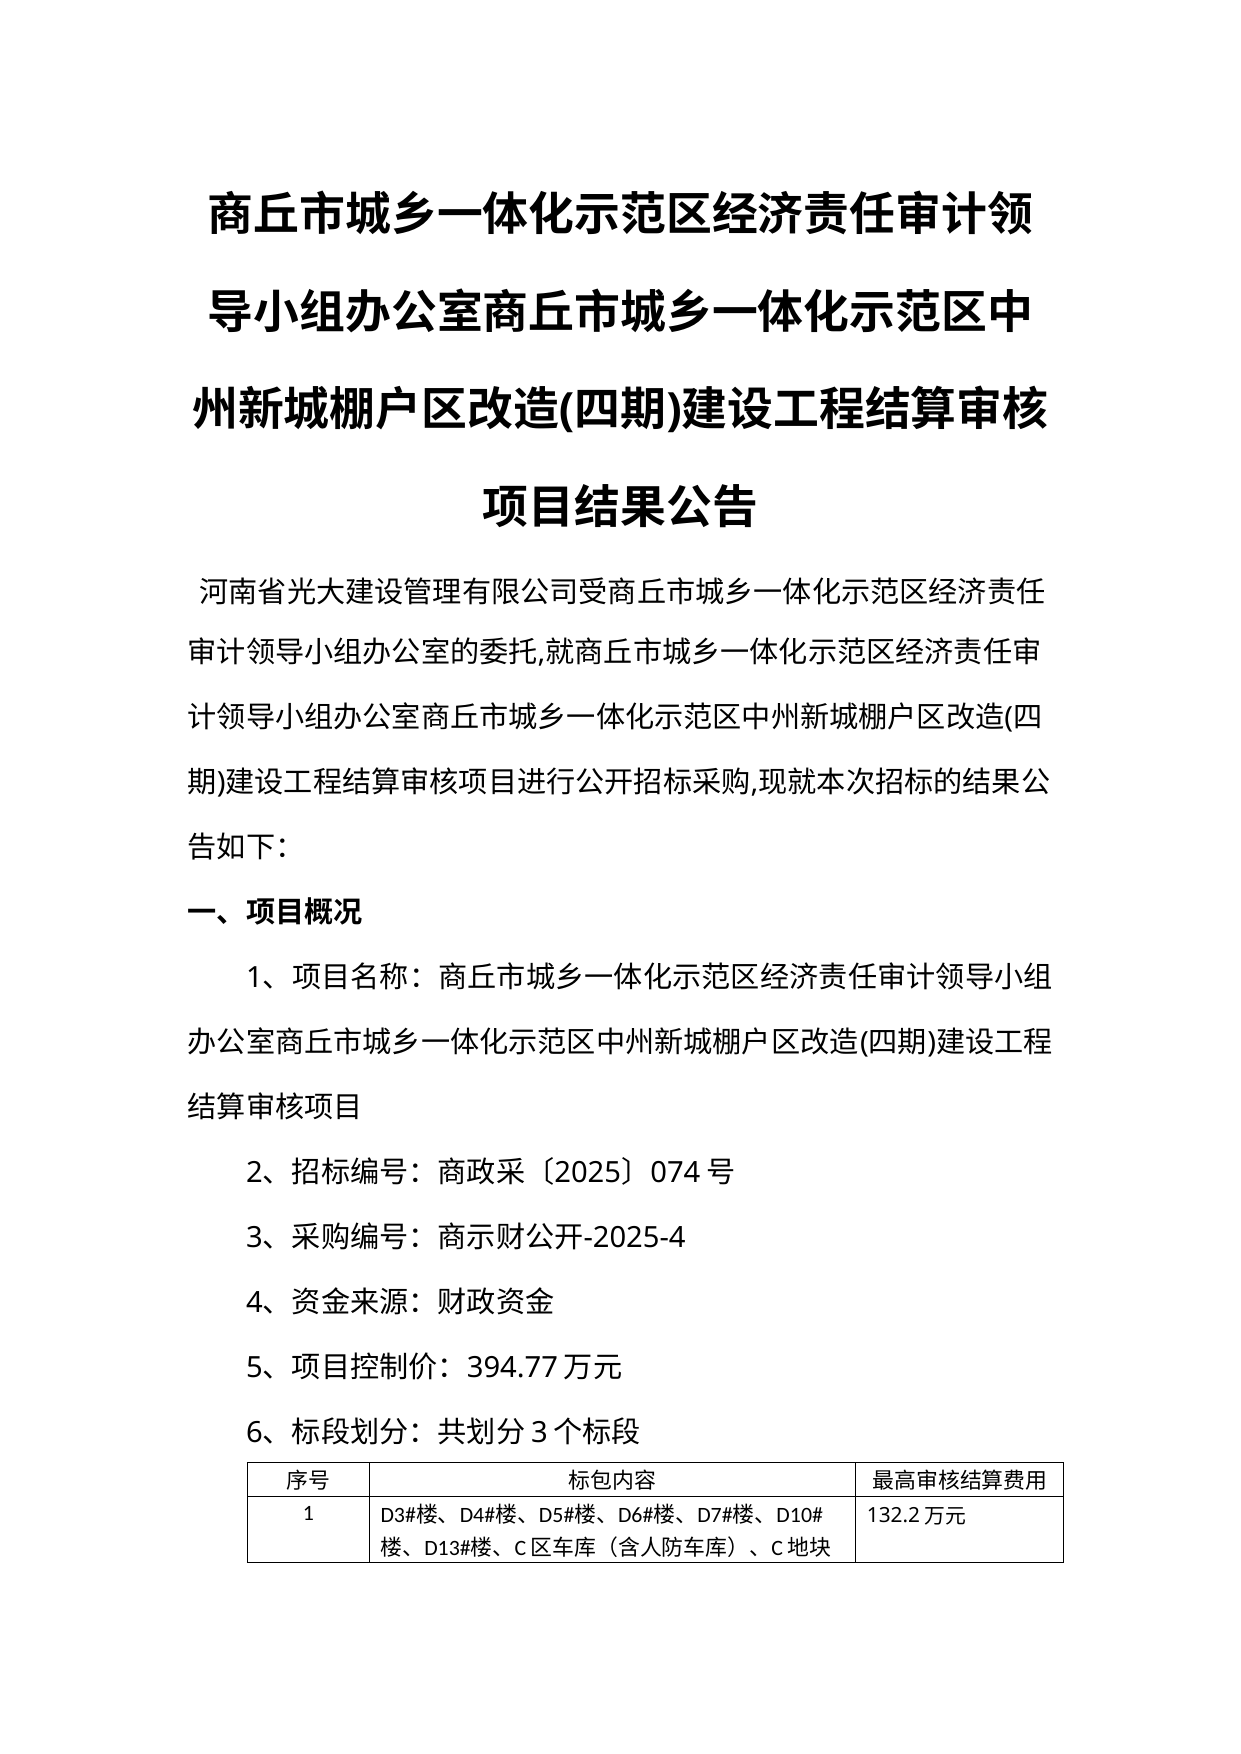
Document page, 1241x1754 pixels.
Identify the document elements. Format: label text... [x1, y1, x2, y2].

table_cell 132.2万元 [856, 1497, 1063, 1562]
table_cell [370, 1497, 855, 1562]
table_header 序号 [248, 1463, 369, 1496]
table_cell 1 [248, 1497, 369, 1562]
text 6、标段划分：共划分3个标段 [187, 1397, 1053, 1462]
table_header 标包内容 [370, 1463, 855, 1496]
text 一、项目概况 [187, 877, 1053, 942]
text 河南省光大建设管理有限公司受商丘市城乡一体化示范区经济责任审计领导小组办公室的委托,就商丘市城乡一体化示范区经济责任审计领导小组办公室商丘市城乡一体化示范区中州新城棚户区改造(四期)建设工程结算审核项目进行公开招标采购,现就本次招标的结果公告如下： [187, 552, 1053, 877]
text 2、招标编号：商政采〔2025〕074号 [187, 1137, 1053, 1202]
text 4、资金来源：财政资金 [187, 1267, 1053, 1332]
text 1、项目名称：商丘市城乡一体化示范区经济责任审计领导小组办公室商丘市城乡一体化示范区中州新城棚户区改造(四期)建设工程结算审核项目 [187, 942, 1053, 1137]
text 5、项目控制价：394.77万元 [187, 1332, 1053, 1397]
text 商丘市城乡一体化示范区经济责任审计领导小组办公室商丘市城乡一体化示范区中州新城棚户区改造(四期)建设工程结算审核项目结果公告 [187, 162, 1053, 552]
text 3、采购编号：商示财公开-2025-4 [187, 1202, 1053, 1267]
table_header 最高审核结算费用 [856, 1463, 1063, 1496]
